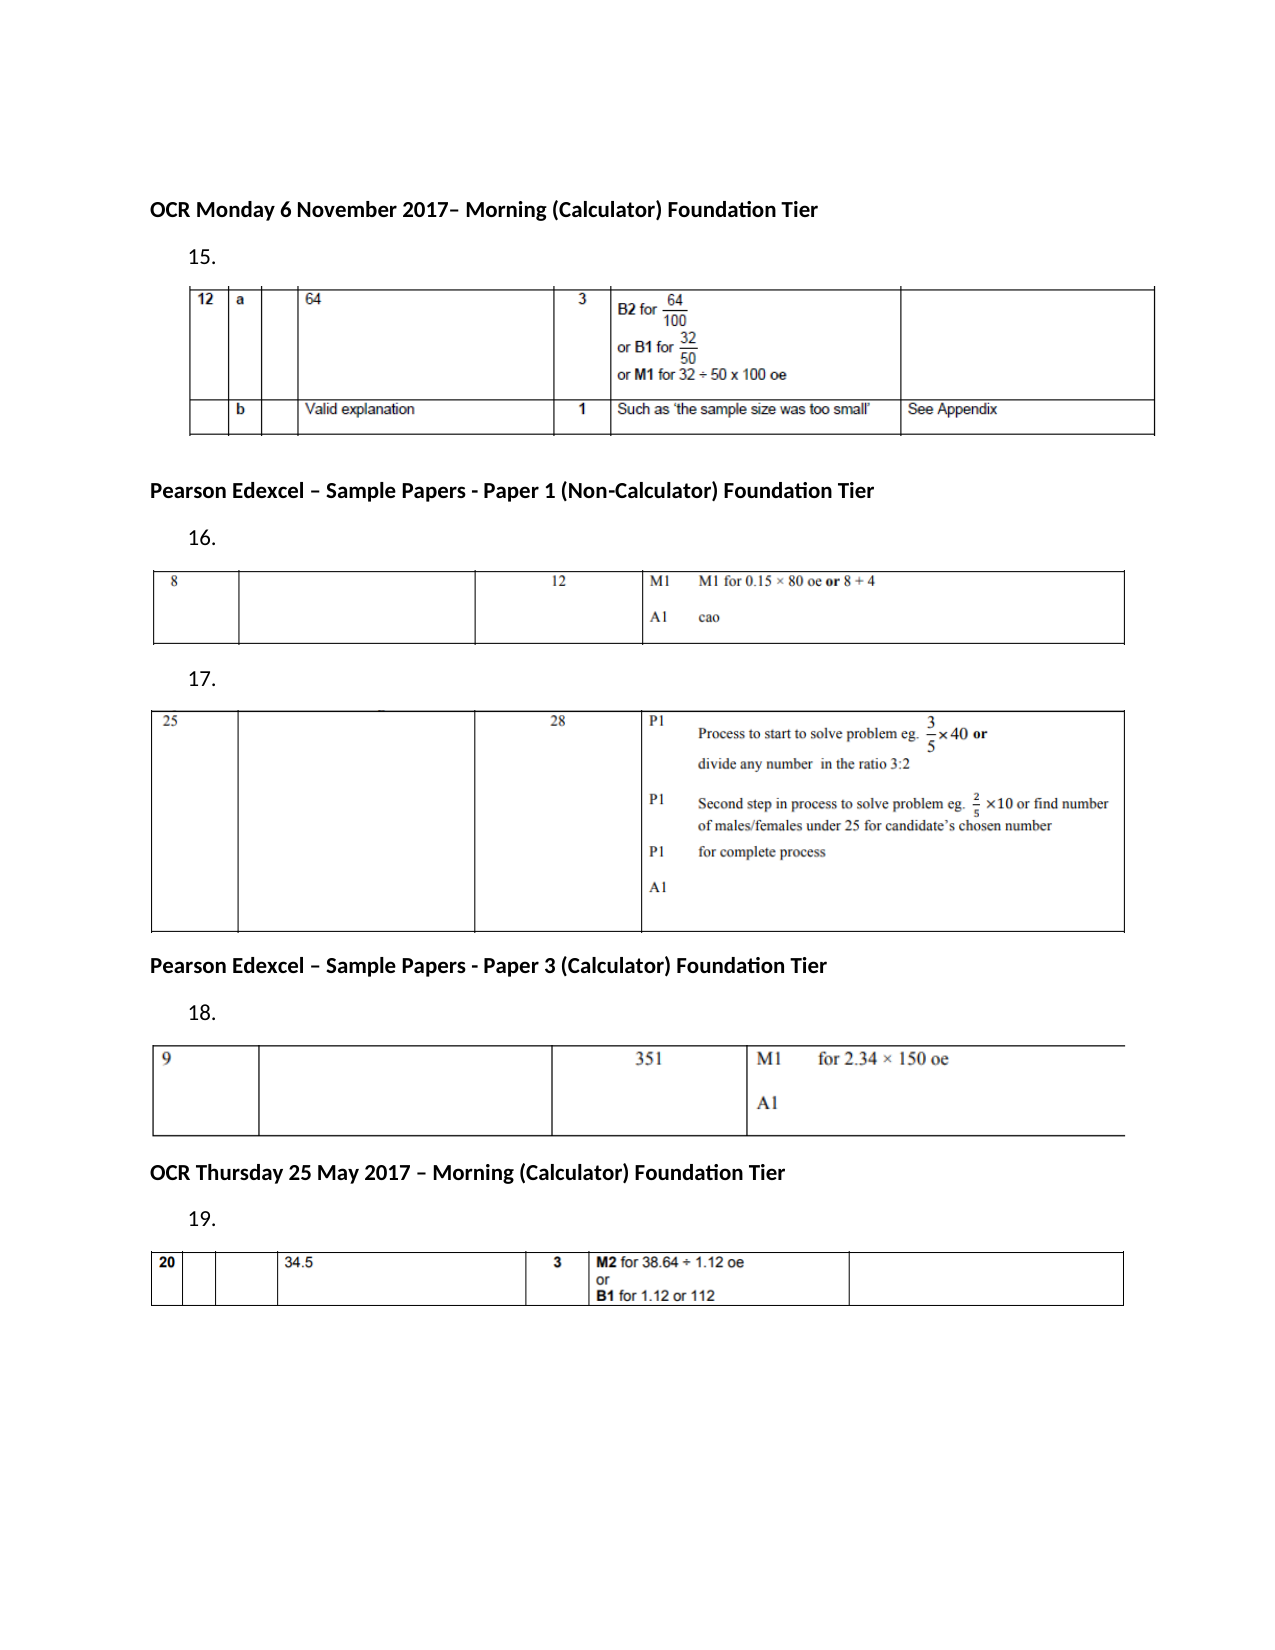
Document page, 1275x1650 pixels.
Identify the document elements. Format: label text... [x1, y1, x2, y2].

picture [187, 286, 1162, 436]
picture [150, 570, 1125, 645]
text OCR Thursday 25 May 2017 – Morning (Calculator) Foundation Tier [150, 1158, 1125, 1186]
picture [150, 1251, 1125, 1307]
text Pearson Edexcel – Sample Papers - Paper 3 (Calculator) Foundation Tier [150, 951, 1125, 979]
text OCR Monday 6 November 2017– Morning (Calculator) Foundation Tier [150, 195, 1125, 223]
picture [150, 1045, 1125, 1139]
picture [150, 710, 1125, 933]
text Pearson Edexcel – Sample Papers - Paper 1 (Non-Calculator) Foundation Tier [150, 476, 1125, 504]
